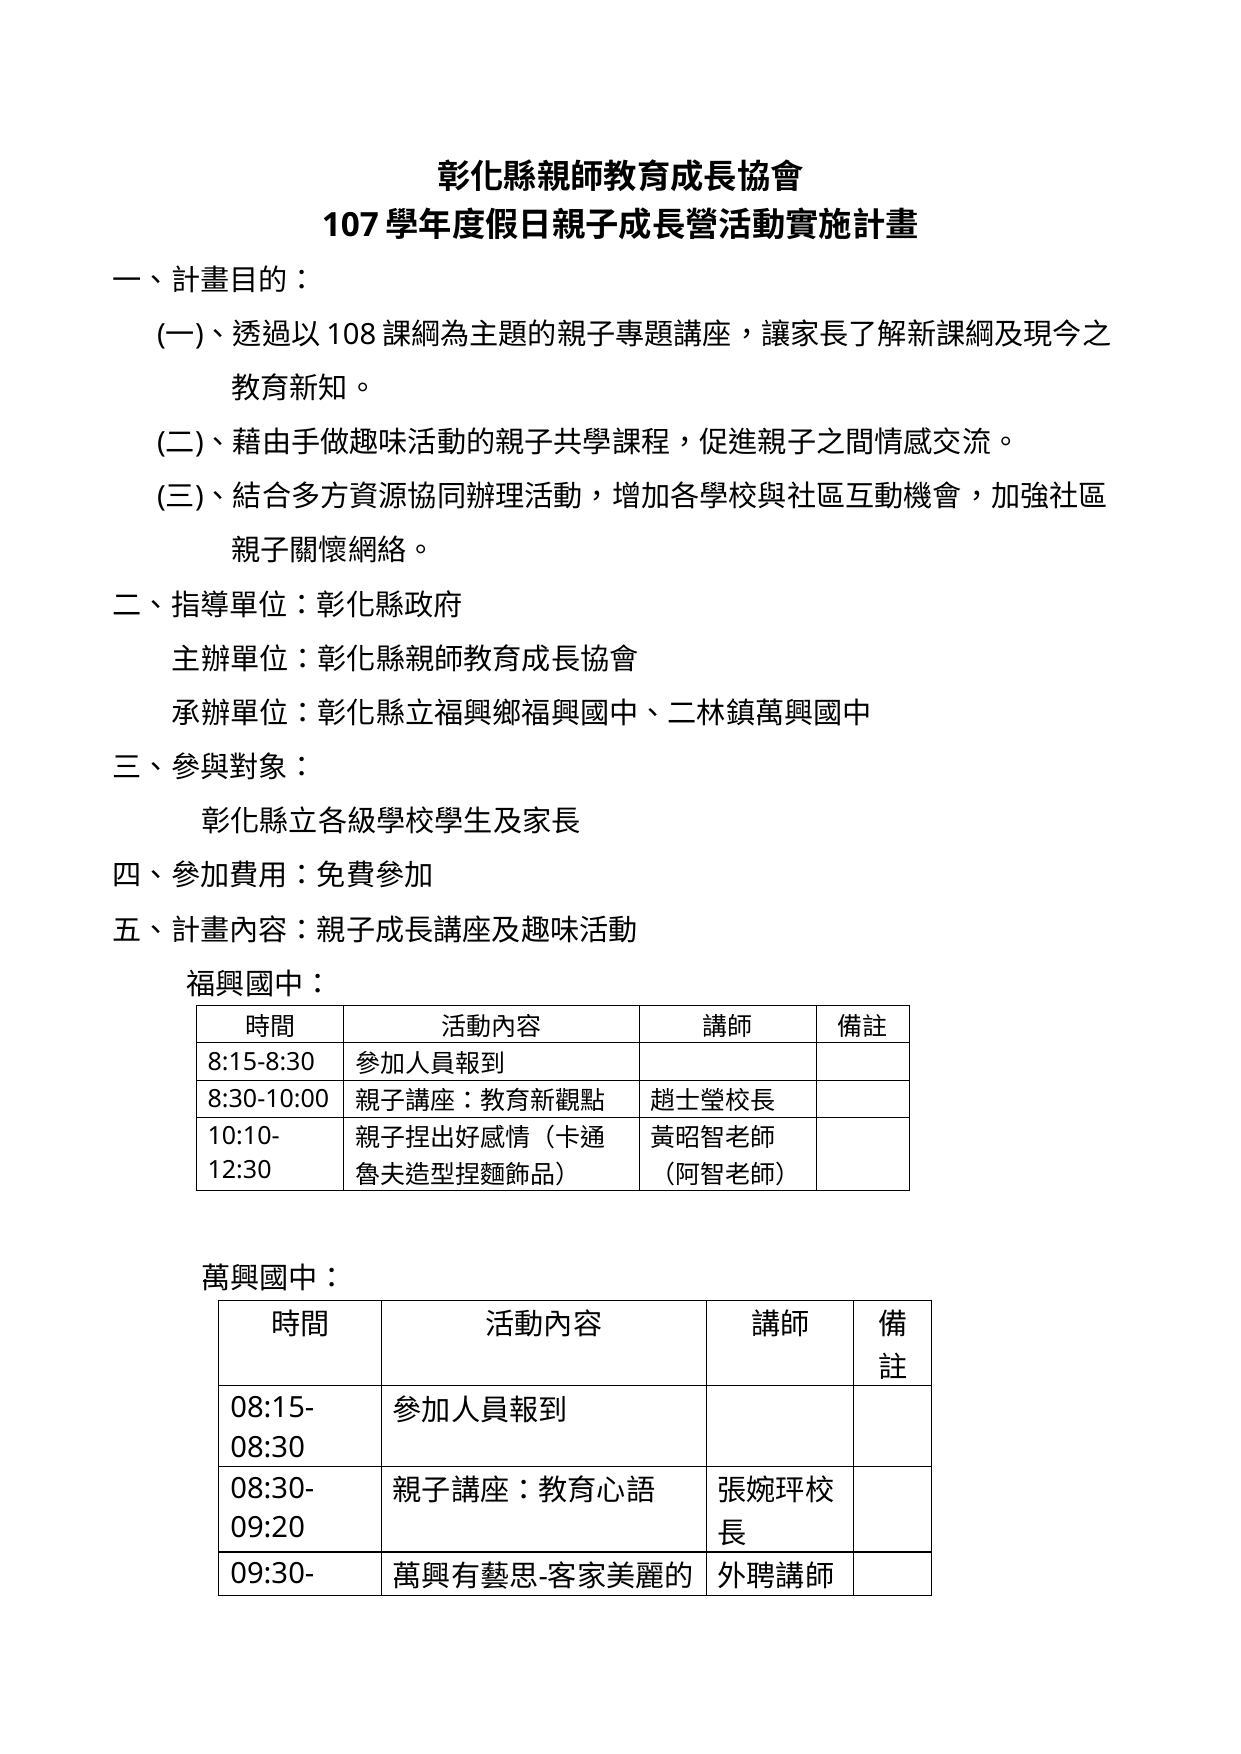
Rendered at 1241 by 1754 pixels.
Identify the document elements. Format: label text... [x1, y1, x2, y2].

table_cell 黃昭智老師 （阿智老師） [640, 1118, 816, 1190]
table_cell 8:30-10:00 [197, 1081, 343, 1117]
list 結合多方資源協同辦理活動，增加各學校與社區互動機會，加強社區親子關懷網絡。 [157, 463, 1128, 572]
table_cell 親子講座：教育心語 [382, 1467, 706, 1551]
table_cell [854, 1467, 931, 1551]
table_header 活動內容 [382, 1301, 706, 1385]
list 計畫目的： [112, 247, 1128, 301]
table_cell [817, 1081, 909, 1117]
text 彰化縣親師教育成長協會 107學年度假日親子成長營活動實施計畫 [112, 150, 1128, 247]
table_cell [817, 1043, 909, 1079]
table_cell 參加人員報到 [382, 1386, 706, 1466]
table_cell 親子捏出好感情（卡通魯夫造型捏麵飾品） [344, 1118, 639, 1190]
table_cell 萬興有藝思-客家美麗的傳統手藝 [382, 1553, 706, 1595]
table_cell [640, 1043, 816, 1079]
table_header 備註 [854, 1301, 931, 1385]
table_cell 08:15-08:30 [219, 1386, 381, 1466]
list 指導單位：彰化縣政府 [112, 572, 1128, 626]
table_cell 親子講座：教育新觀點 [344, 1081, 639, 1117]
table_cell 張婉玶校長 [707, 1467, 853, 1551]
list 承辦單位：彰化縣立福興鄉福興國中、二林鎮萬興國中 [172, 680, 1128, 734]
table_cell [707, 1386, 853, 1466]
table_header 活動內容 [344, 1006, 639, 1042]
table_cell [817, 1118, 909, 1190]
list 萬興國中： [201, 1246, 1128, 1300]
list 主辦單位：彰化縣親師教育成長協會 [172, 626, 1128, 680]
table_cell [854, 1553, 931, 1595]
table_cell 外聘講師 [707, 1553, 853, 1595]
list 計畫內容：親子成長講座及趣味活動 [112, 897, 1128, 951]
table_header 時間 [219, 1301, 381, 1385]
table_header 講師 [640, 1006, 816, 1042]
list 彰化縣立各級學校學生及家長 [201, 788, 1128, 842]
table_cell 8:15-8:30 [197, 1043, 343, 1079]
list 福興國中： [186, 951, 1128, 1005]
table_header 備註 [817, 1006, 909, 1042]
table_header 時間 [197, 1006, 343, 1042]
table_cell [854, 1386, 931, 1466]
list 參加費用：免費參加 [112, 842, 1128, 897]
table_cell 08:30-09:20 [219, 1467, 381, 1551]
list 透過以108課綱為主題的親子專題講座，讓家長了解新課綱及現今之教育新知。 [157, 301, 1128, 409]
list 參與對象： [112, 734, 1128, 788]
table_header 講師 [707, 1301, 853, 1385]
list 藉由手做趣味活動的親子共學課程，促進親子之間情感交流。 [157, 409, 1128, 463]
table_cell 10:10-12:30 [197, 1118, 343, 1190]
table_cell 趙士瑩校長 [640, 1081, 816, 1117]
table_cell 09:30-12:30 [219, 1553, 381, 1595]
table_cell 參加人員報到 [344, 1043, 639, 1079]
